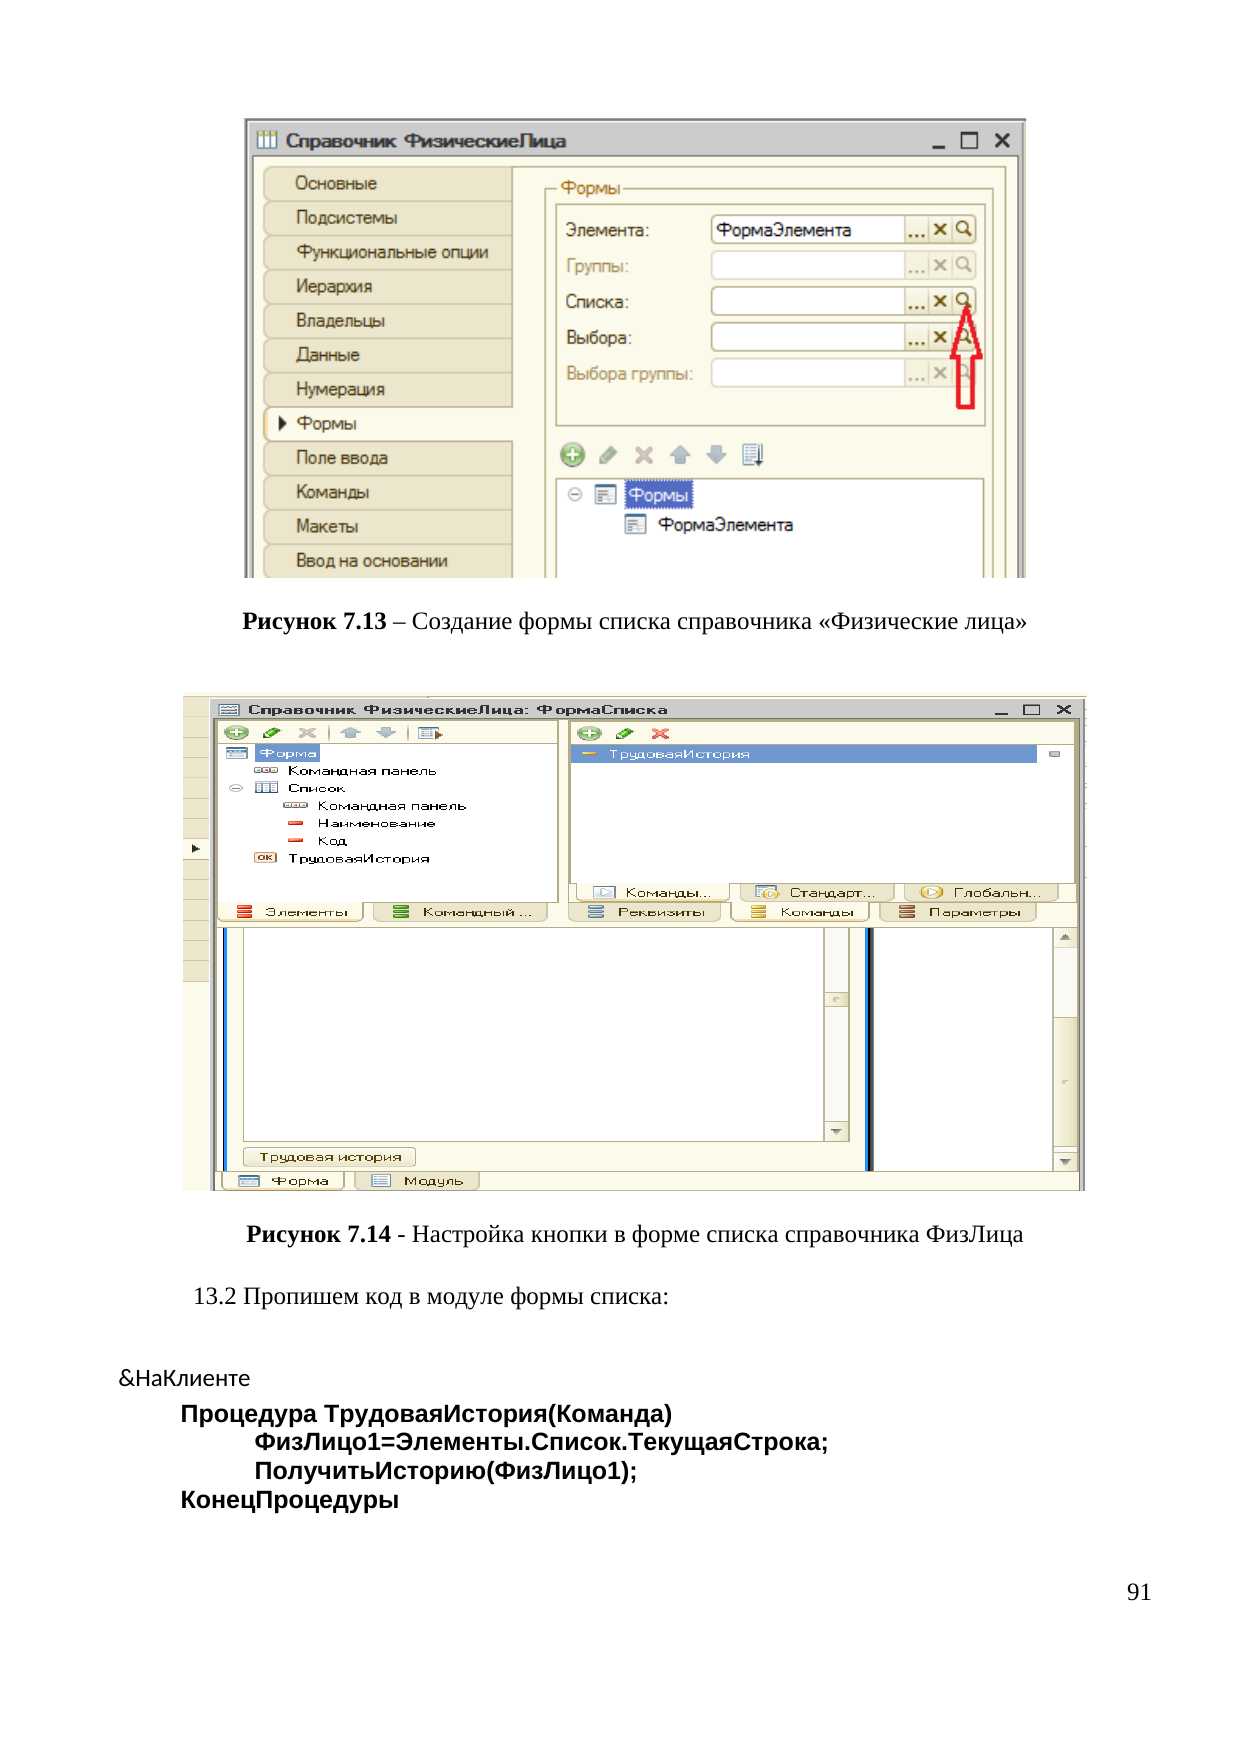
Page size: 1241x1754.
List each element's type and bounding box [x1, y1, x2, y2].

table_cell [118, 118, 1152, 1555]
picture [243, 118, 1027, 578]
picture [183, 692, 1087, 1191]
